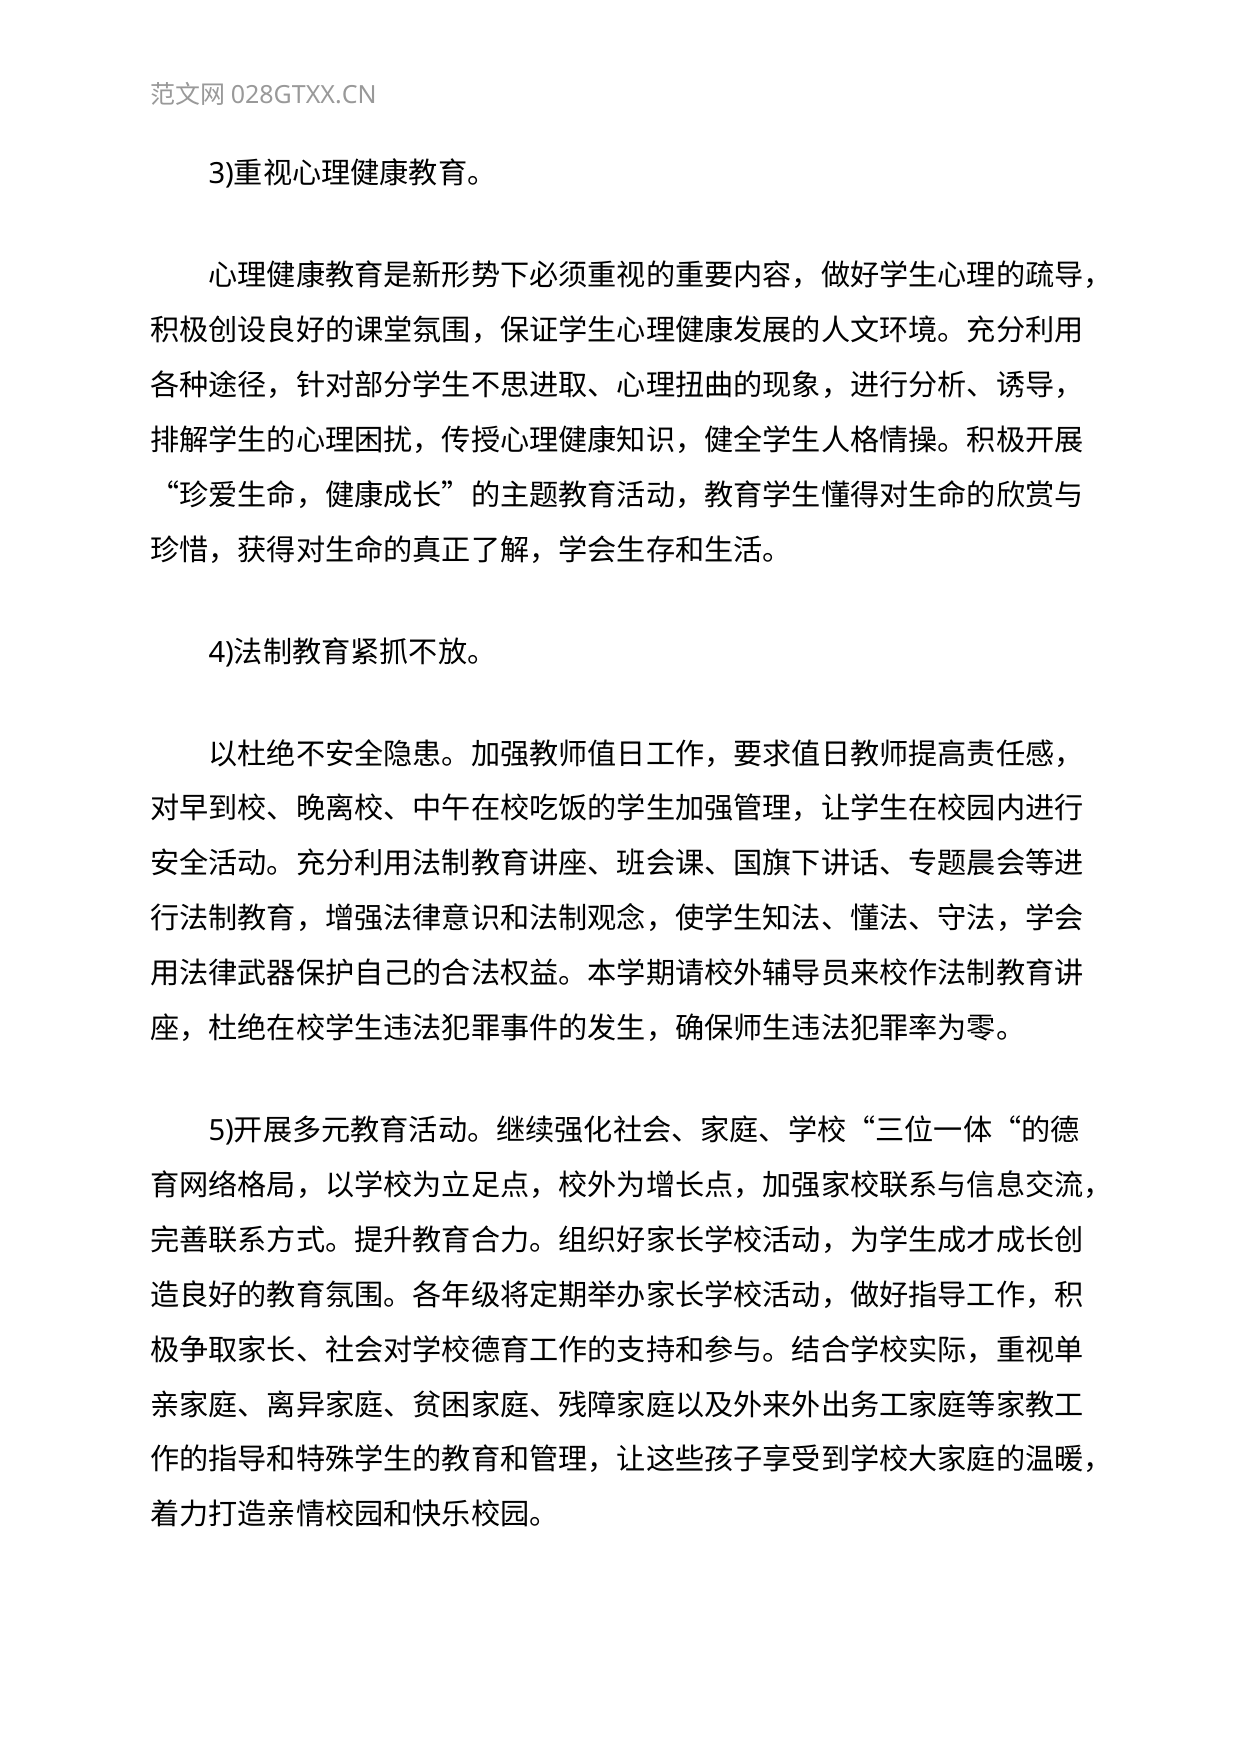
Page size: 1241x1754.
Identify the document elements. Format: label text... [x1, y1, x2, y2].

text 4)法制教育紧抓不放。 [150, 628, 1090, 671]
text 心理健康教育是新形势下必须重视的重要内容，做好学生心理的疏导，积极创设良好的课堂氛围，保证学生心理健康发展的人文环境。充分利用各种途径，针对部分学生不思进取、心理扭曲的现象，进行分析、诱导，排解学生的心理困扰，传授心理健康知识，健全学生人格情操。积极开展“珍爱生命，健康成长”的主题教育活动，教育学生懂得对生命的欣赏与珍惜，获得对生命的真正了解，学会生存和生活。 [150, 252, 1090, 569]
text 3)重视心理健康教育。 [150, 150, 1090, 192]
text 5)开展多元教育活动。继续强化社会、家庭、学校“三位一体“的德育网络格局，以学校为立足点，校外为增长点，加强家校联系与信息交流，完善联系方式。提升教育合力。组织好家长学校活动，为学生成才成长创造良好的教育氛围。各年级将定期举办家长学校活动，做好指导工作，积极争取家长、社会对学校德育工作的支持和参与。结合学校实际，重视单亲家庭、离异家庭、贫困家庭、残障家庭以及外来外出务工家庭等家教工作的指导和特殊学生的教育和管理，让这些孩子享受到学校大家庭的温暖，着力打造亲情校园和快乐校园。 [150, 1106, 1090, 1533]
text 以杜绝不安全隐患。加强教师值日工作，要求值日教师提高责任感，对早到校、晚离校、中午在校吃饭的学生加强管理，让学生在校园内进行安全活动。充分利用法制教育讲座、班会课、国旗下讲话、专题晨会等进行法制教育，增强法律意识和法制观念，使学生知法、懂法、守法，学会用法律武器保护自己的合法权益。本学期请校外辅导员来校作法制教育讲座，杜绝在校学生违法犯罪事件的发生，确保师生违法犯罪率为零。 [150, 730, 1090, 1047]
